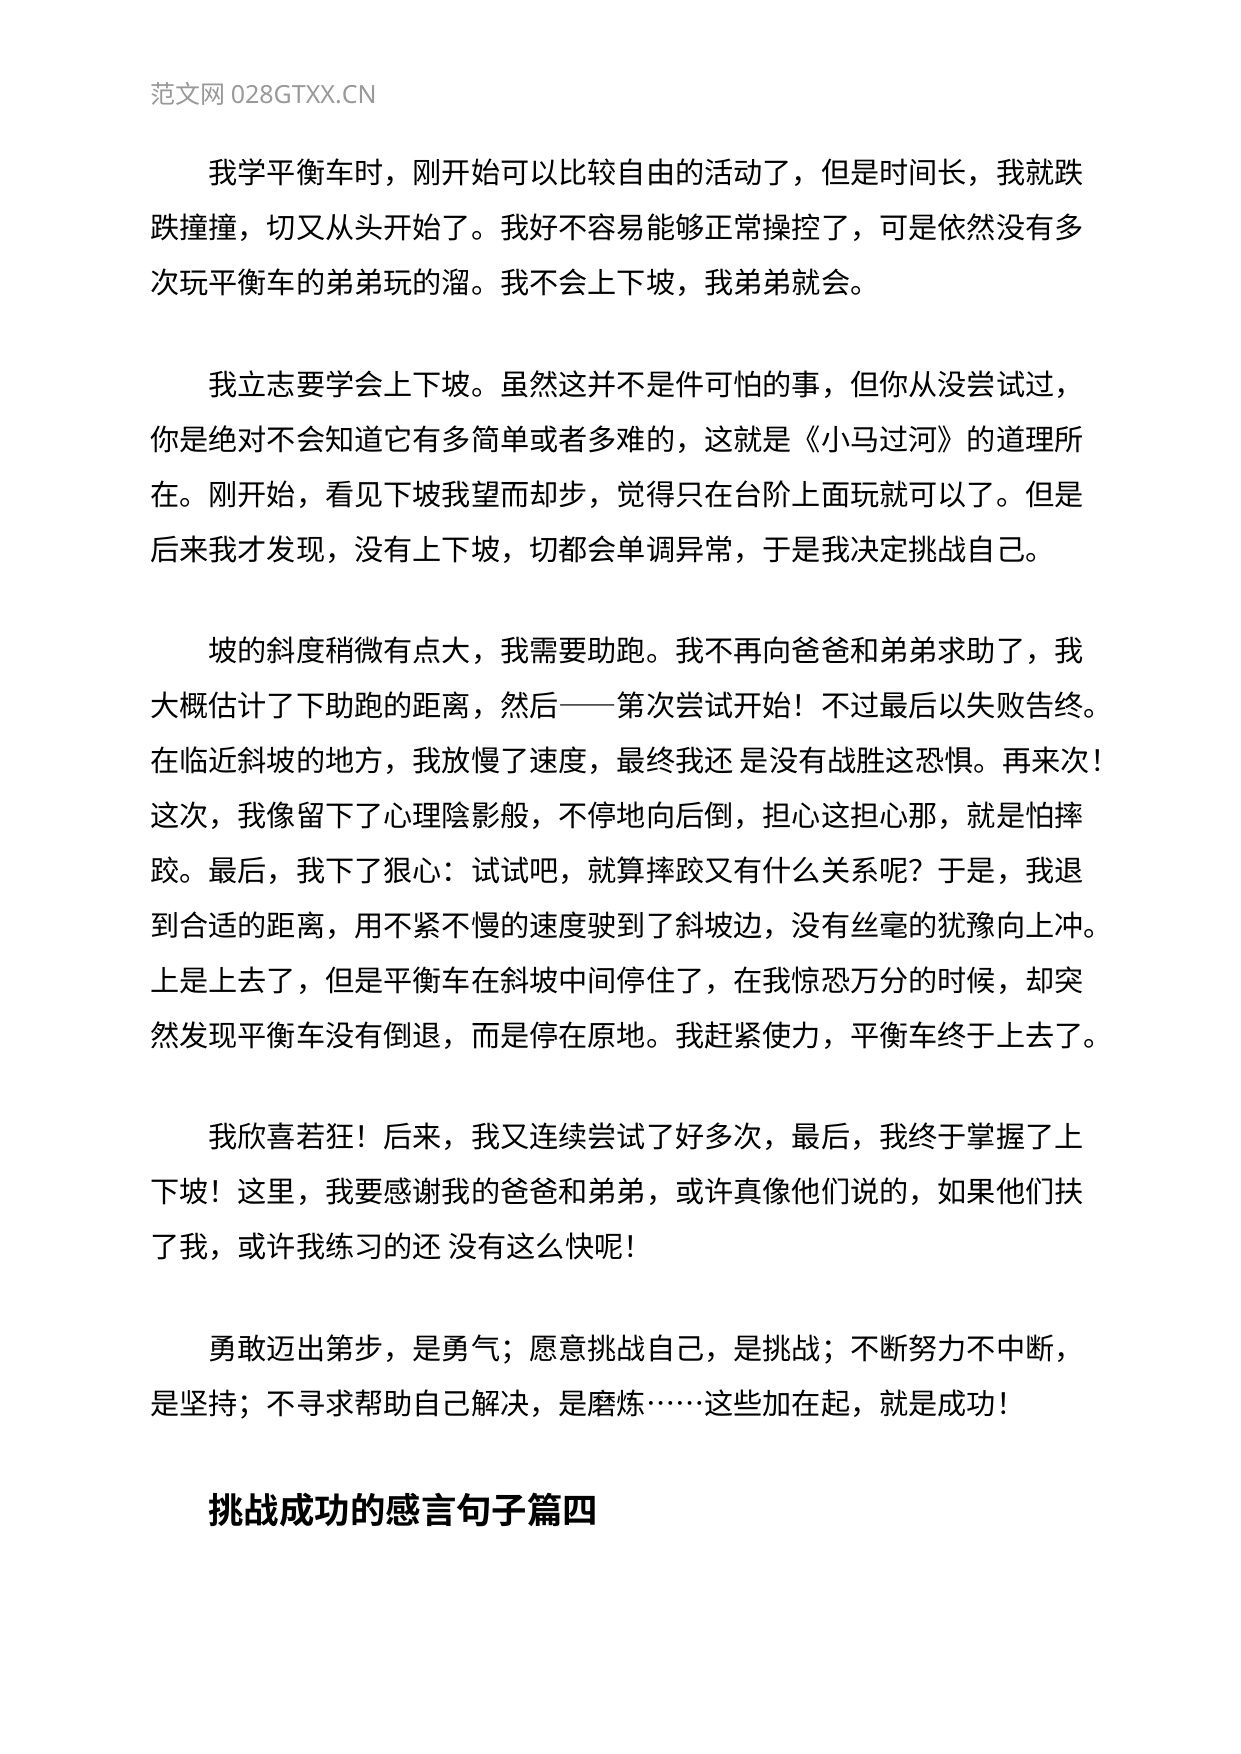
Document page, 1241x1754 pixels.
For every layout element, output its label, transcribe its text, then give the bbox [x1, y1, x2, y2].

text 挑战成功的感言句子篇四 [150, 1482, 1090, 1533]
text 坡的斜度稍微有点大，我需要助跑。我不再向爸爸和弟弟求助了，我大概估计了下助跑的距离，然后——第次尝试开始！不过最后以失败告终。在临近斜坡的地方，我放慢了速度，最终我还 是没有战胜这恐惧。再来次！这次，我像留下了心理陰影般，不停地向后倒，担心这担心那，就是怕摔跤。最后，我下了狠心：试试吧，就算摔跤又有什么关系呢？于是，我退到合适的距离，用不紧不慢的速度驶到了斜坡边，没有丝毫的犹豫向上冲。上是上去了，但是平衡车在斜坡中间停住了，在我惊恐万分的时候，却突然发现平衡车没有倒退，而是停在原地。我赶紧使力，平衡车终于上去了。 [150, 628, 1090, 1054]
text 我欣喜若狂！后来，我又连续尝试了好多次，最后，我终于掌握了上下坡！这里，我要感谢我的爸爸和弟弟，或许真像他们说的，如果他们扶了我，或许我练习的还 没有这么快呢！ [150, 1114, 1090, 1266]
text 我学平衡车时，刚开始可以比较自由的活动了，但是时间长，我就跌跌撞撞，切又从头开始了。我好不容易能够正常操控了，可是依然没有多次玩平衡车的弟弟玩的溜。我不会上下坡，我弟弟就会。 [150, 150, 1090, 302]
text 我立志要学会上下坡。虽然这并不是件可怕的事，但你从没尝试过，你是绝对不会知道它有多简单或者多难的，这就是《小马过河》的道理所在。刚开始，看见下坡我望而却步，觉得只在台阶上面玩就可以了。但是后来我才发现，没有上下坡，切都会单调异常，于是我决定挑战自己。 [150, 362, 1090, 568]
text 勇敢迈出第步，是勇气；愿意挑战自己，是挑战；不断努力不中断，是坚持；不寻求帮助自己解决，是磨炼……这些加在起，就是成功！ [150, 1326, 1090, 1423]
